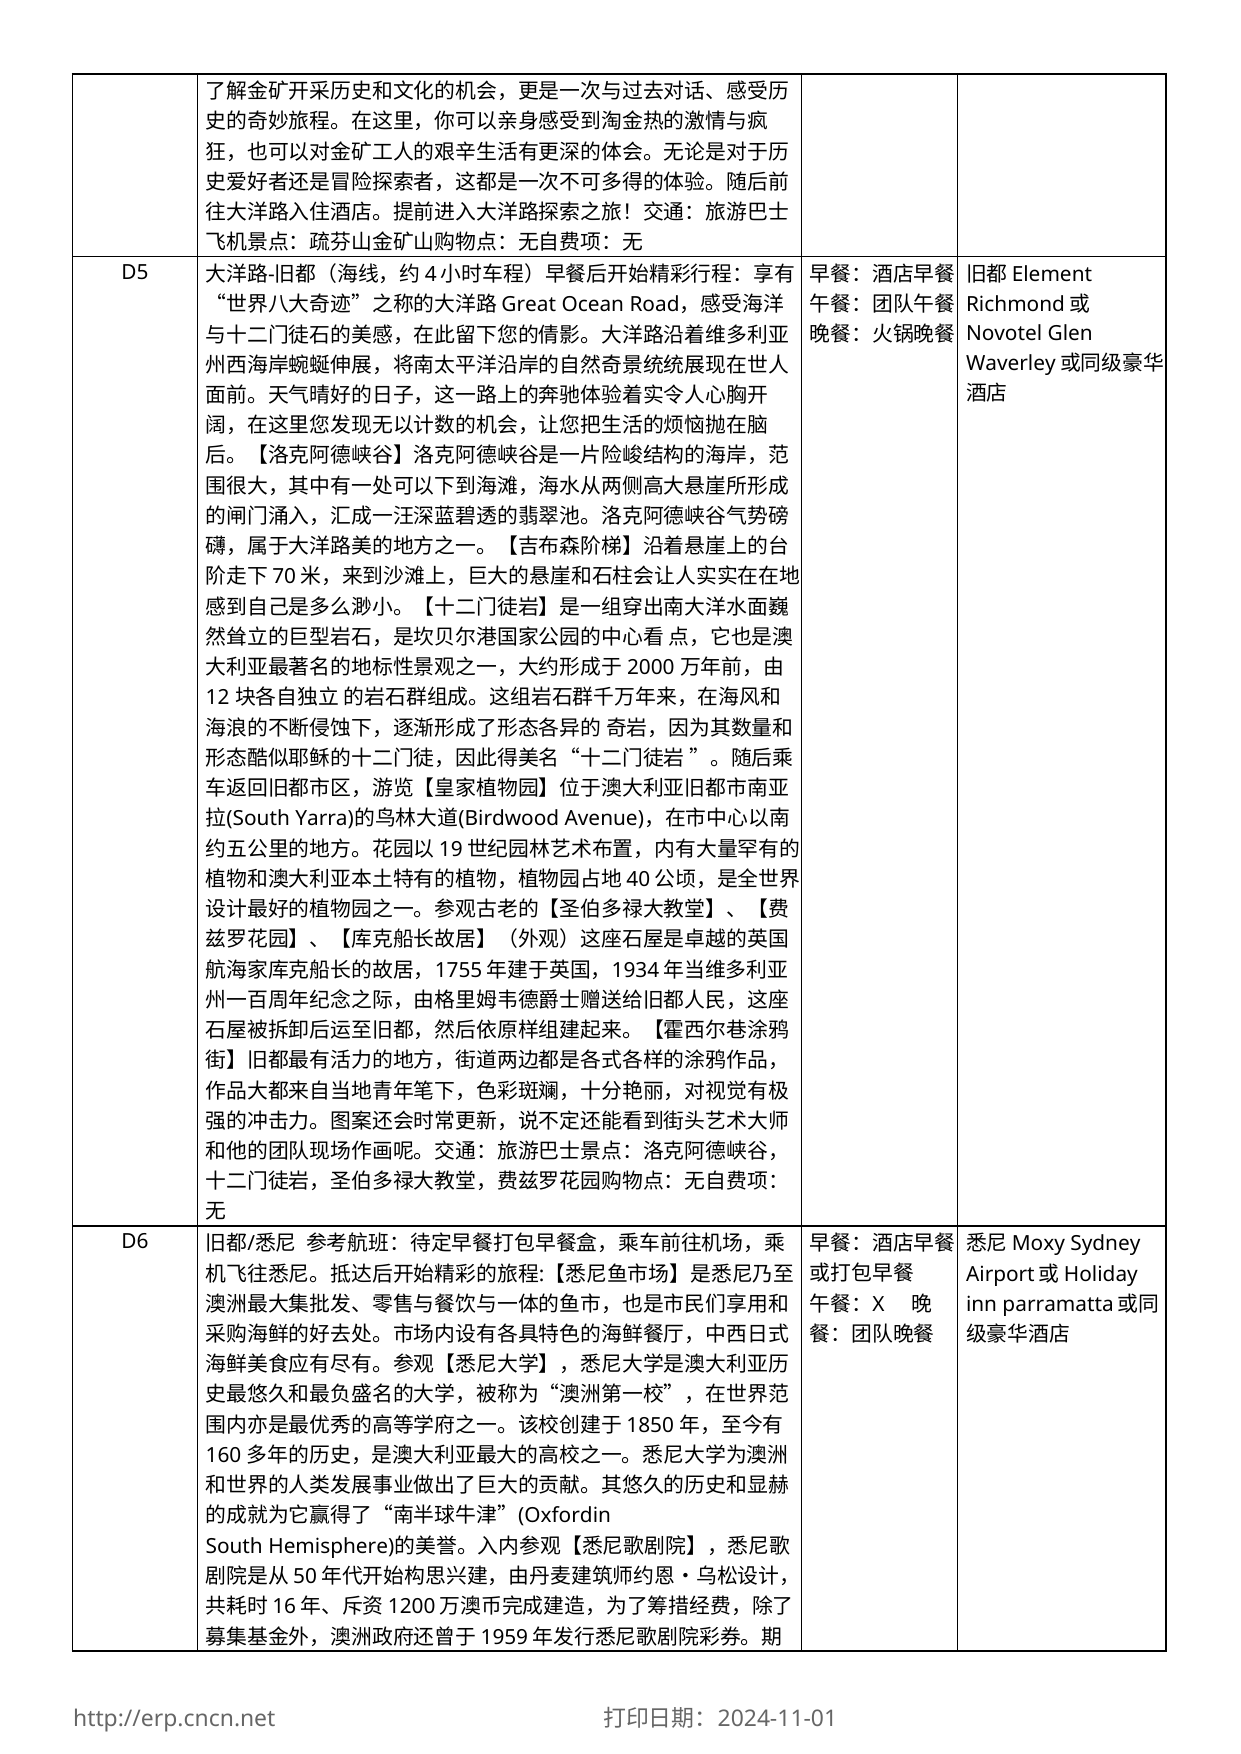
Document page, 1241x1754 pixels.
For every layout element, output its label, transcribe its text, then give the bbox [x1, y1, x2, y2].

table_cell 旧都Element Richmond或Novotel Glen Waverley或同级豪华酒店 [958, 257, 1165, 1225]
table_cell 旧都/悉尼 参考航班：待定 [198, 1227, 801, 1650]
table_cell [802, 75, 957, 256]
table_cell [802, 1227, 957, 1650]
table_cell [958, 75, 1165, 256]
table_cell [958, 1227, 1165, 1650]
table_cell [198, 75, 801, 256]
table_cell D6 [73, 1227, 197, 1650]
table_cell D4 [73, 75, 197, 256]
table_cell 大洋路-旧都（海线，约4小时车程） [198, 257, 801, 1225]
table_cell D5 [73, 257, 197, 1225]
table_cell 早餐：酒店早餐 午餐：团队午餐 晚餐：火锅晚餐 [802, 257, 957, 1225]
